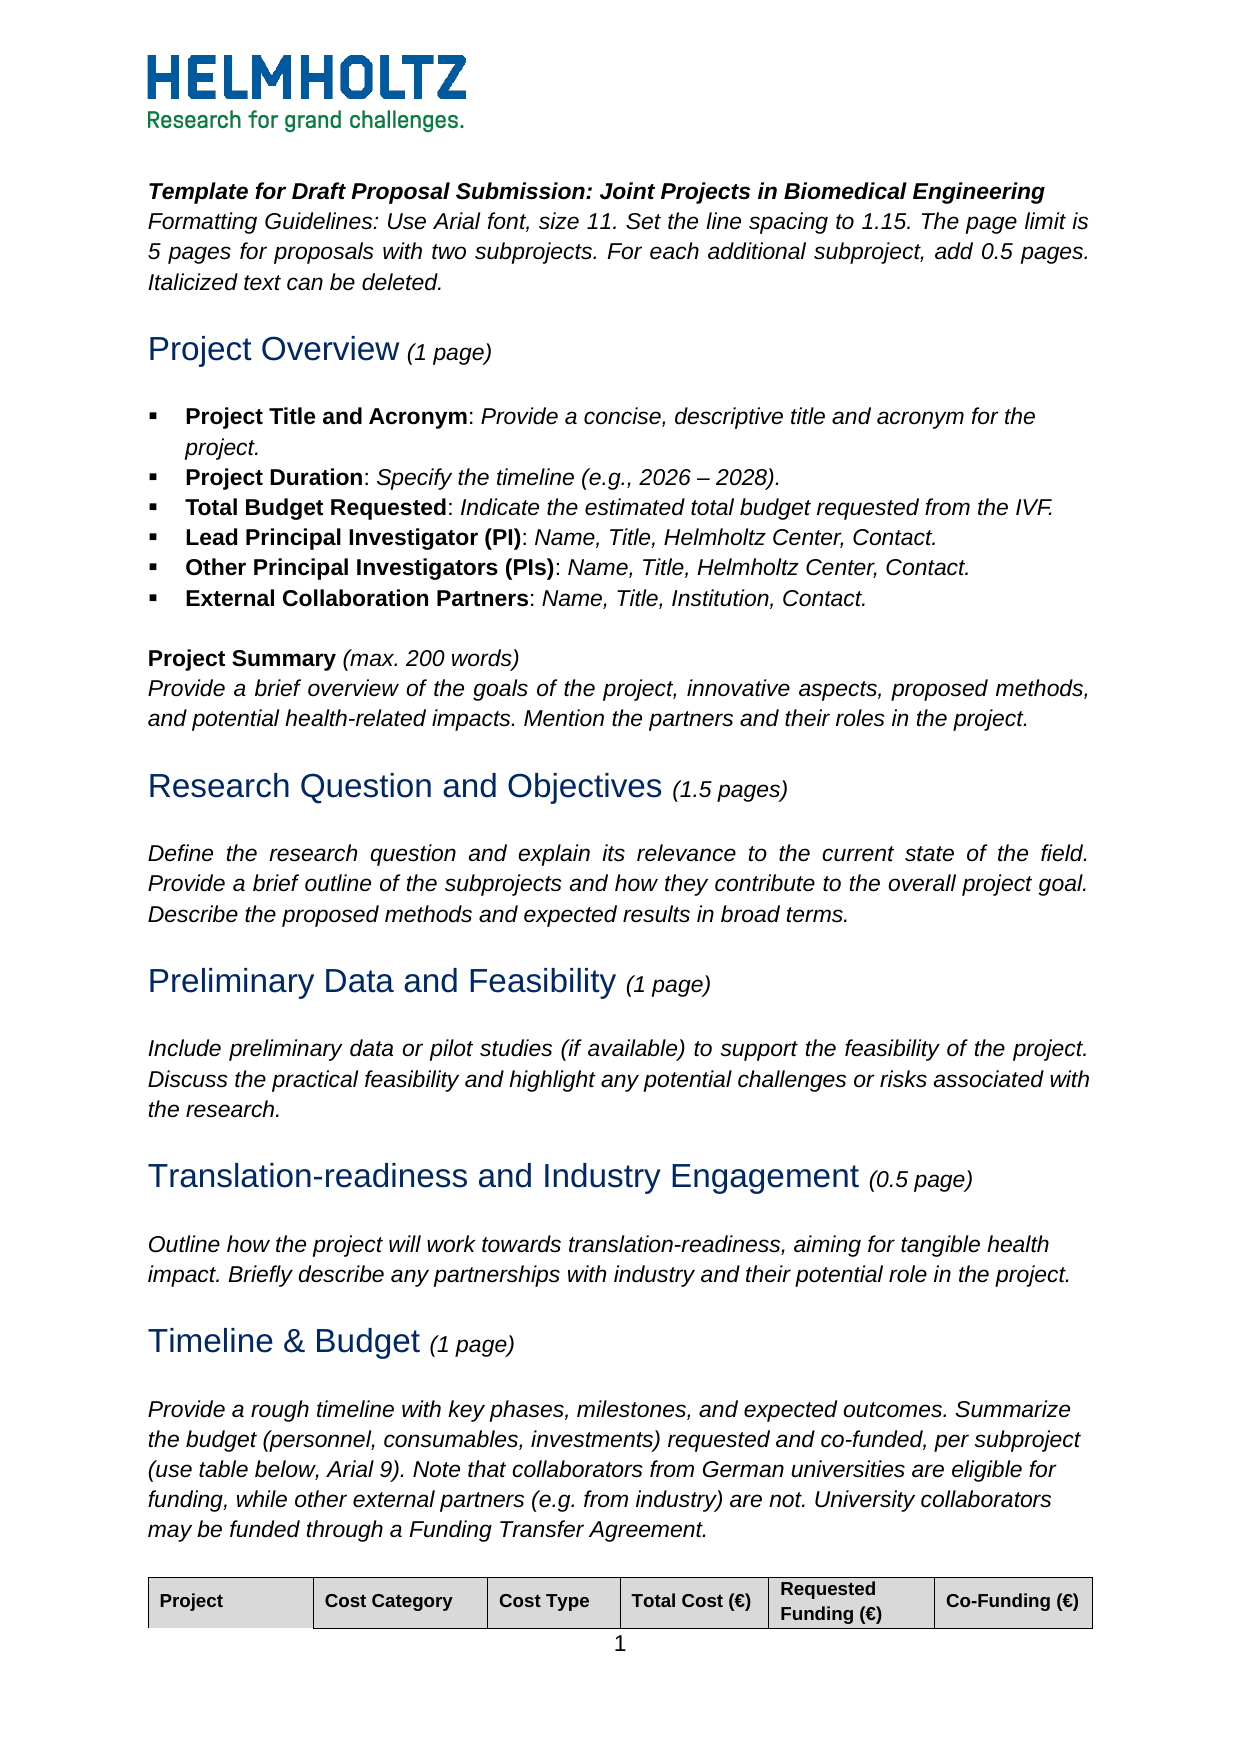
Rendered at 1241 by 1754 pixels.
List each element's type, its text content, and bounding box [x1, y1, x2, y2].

text Provide a brief overview of the goals of the project, innovative aspects, proposed methods, and potential health-related impacts. Mention the partners and their roles in the project. [148, 675, 1093, 732]
text Preliminary Data and Feasibility (1 page) [148, 961, 1093, 999]
text Research Question and Objectives (1.5 pages) [148, 766, 1093, 804]
list External Collaboration Partners: Name, Title, Institution, Contact. [148, 584, 1093, 611]
text Template for Draft Proposal Submission: Joint Projects in Biomedical Engineering [148, 178, 1093, 204]
text Outline how the project will work towards translation-readiness, aiming for tangible health impact. Briefly describe any partnerships with industry and their potential role in the project. [148, 1231, 1093, 1287]
list Other Principal Investigators (PIs): Name, Title, Helmholtz Center, Contact. [148, 554, 1093, 581]
text Timeline & Budget (1 page) [148, 1321, 1093, 1359]
text Provide a rough timeline with key phases, milestones, and expected outcomes. Summarize the budget (personnel, consumables, investments) requested and co-funded, per subproject (use table below, Arial 9). Note that collaborators from German universities are eligible for funding, while other external partners (e.g. from industry) are not. University collaborators may be funded through a Funding Transfer Agreement. [148, 1396, 1093, 1543]
text Translation-readiness and Industry Engagement (0.5 page) [148, 1156, 1093, 1194]
text Include preliminary data or pilot studies (if available) to support the feasibility of the project. Discuss the practical feasibility and highlight any potential challenges or risks associated with the research. [148, 1035, 1093, 1122]
table_header Requested Funding (€) [769, 1578, 934, 1628]
picture [147, 110, 466, 134]
text Define the research question and explain its relevance to the current state of the field. Provide a brief outline of the subprojects and how they contribute to the overall project goal. Describe the proposed methods and expected results in broad terms. [148, 840, 1093, 927]
list Lead Principal Investigator (PI): Name, Title, Helmholtz Center, Contact. [148, 524, 1093, 550]
picture [147, 55, 466, 99]
text Formatting Guidelines: Use Arial font, size 11. Set the line spacing to 1.15. The page limit is 5 pages for proposals with two subprojects. For each additional subproject, add 0.5 pages. Italicized text can be deleted. [148, 208, 1093, 295]
table_header Cost Type [488, 1578, 620, 1628]
list Total Budget Requested: Indicate the estimated total budget requested from the IVF. [148, 494, 1093, 520]
list Project Duration: Specify the timeline (e.g., 2026 – 2028). [148, 464, 1093, 490]
list Project Title and Acronym: Provide a concise, descriptive title and acronym for the project. [148, 403, 1093, 460]
table_header Total Cost (€) [621, 1578, 768, 1628]
table_header Co-Funding (€) [935, 1578, 1092, 1628]
table_header Cost Category [314, 1578, 487, 1628]
text Project Summary (max. 200 words) [148, 645, 1093, 671]
text Project Overview (1 page) [148, 329, 1093, 367]
table_header Project [149, 1578, 313, 1628]
